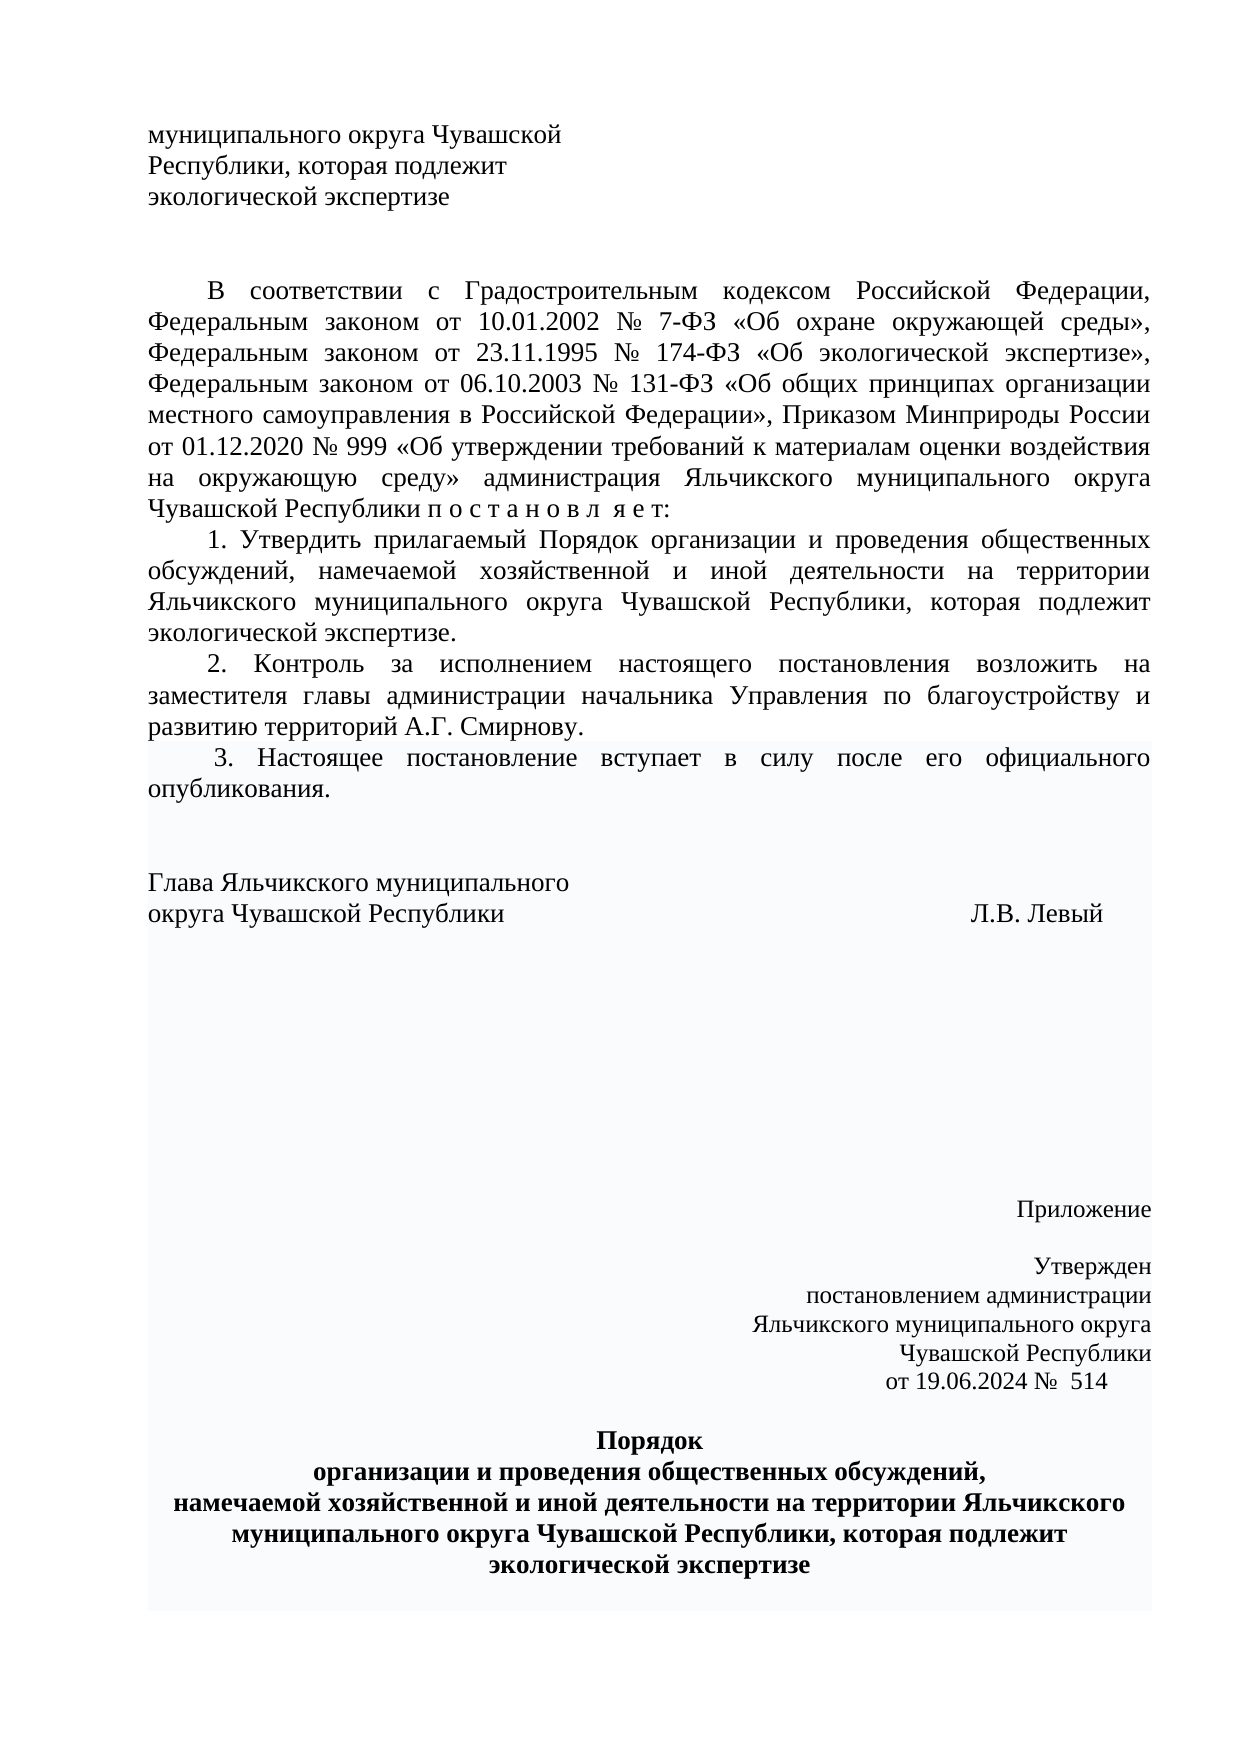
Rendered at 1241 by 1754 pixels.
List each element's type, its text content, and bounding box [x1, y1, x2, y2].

text Приложение [148, 1194, 1152, 1223]
text постановлением администрации [148, 1280, 1152, 1309]
text 1. Утвердить прилагаемый Порядок организации и проведения общественных обсуждений, намечаемой хозяйственной и иной деятельности на территории Яльчикского муниципального округа Чувашской Республики, которая подлежит экологической экспертизе. [148, 523, 1152, 648]
text В соответствии с Градостроительным кодексом Российской Федерации, Федеральным законом от 10.01.2002 № 7-ФЗ «Об охране окружающей среды», Федеральным законом от 23.11.1995 № 174-ФЗ «Об экологической экспертизе», Федеральным законом от 06.10.2003 № 131-ФЗ «Об общих принципах организации местного самоуправления в Российской Федерации», Приказом Минприроды России от 01.12.2020 № 999 «Об утверждении требований к материалам оценки воздействия на окружающую среду» администрация Яльчикского муниципального округа Чувашской Республики п о с т а н о в л я е т: [148, 274, 1152, 523]
text Глава Яльчикского муниципального [148, 866, 1152, 897]
text Чувашской Республики [148, 1338, 1152, 1366]
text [148, 118, 679, 212]
text от 19.06.2024 № 514 [148, 1366, 1152, 1395]
text Яльчикского муниципального округа [148, 1309, 1152, 1338]
text Утвержден [148, 1251, 1152, 1280]
text округа Чувашской Республики Л.В. Левый [148, 897, 1152, 928]
text 2. Контроль за исполнением настоящего постановления возложить на заместителя главы администрации начальника Управления по благоустройству и развитию территорий А.Г. Смирнову. [148, 648, 1152, 741]
text организации и проведения общественных обсуждений, [148, 1455, 1152, 1486]
text Порядок [148, 1424, 1152, 1455]
text намечаемой хозяйственной и иной деятельности на территории Яльчикского муниципального округа Чувашской Республики, которая подлежит экологической экспертизе [148, 1486, 1152, 1579]
text 3. Настоящее постановление вступает в силу после его официального опубликования. [148, 741, 1152, 803]
